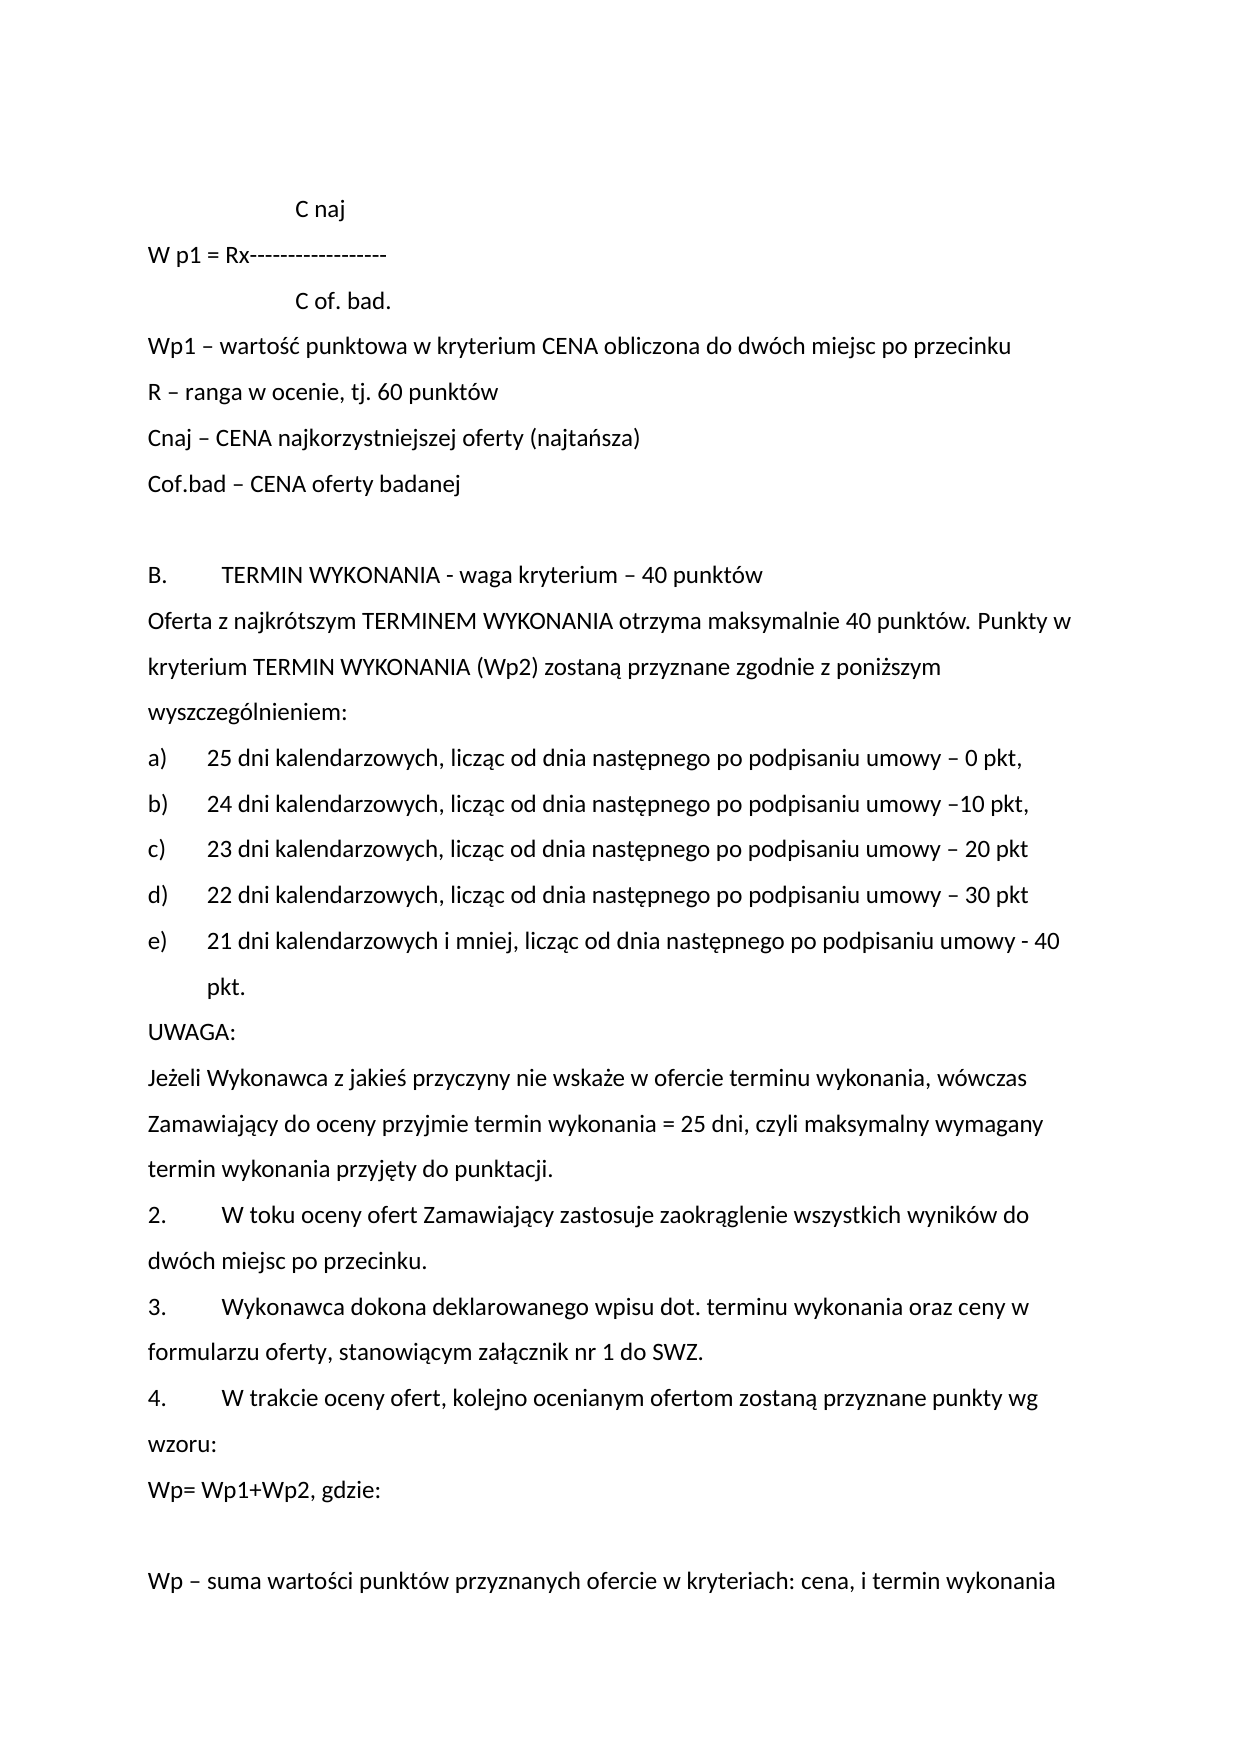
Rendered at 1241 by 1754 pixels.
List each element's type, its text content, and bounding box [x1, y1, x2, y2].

text Oferta z najkrótszym TERMINEM WYKONANIA otrzyma maksymalnie 40 punktów. Punkty w kryterium TERMIN WYKONANIA (Wp2) zostaną przyznane zgodnie z poniższym wyszczególnieniem: [148, 605, 1093, 727]
text 3. Wykonawca dokona deklarowanego wpisu dot. terminu wykonania oraz ceny w formularzu oferty, stanowiącym załącznik nr 1 do SWZ. [148, 1291, 1093, 1367]
text C naj [221, 193, 1093, 224]
text R – ranga w ocenie, tj. 60 punktów [148, 376, 1093, 407]
text 4. W trakcie oceny ofert, kolejno ocenianym ofertom zostaną przyznane punkty wg wzoru: [148, 1382, 1093, 1458]
text Cof.bad – CENA oferty badanej [148, 468, 1093, 498]
text UWAGA: [148, 1016, 1093, 1047]
text Wp1 – wartość punktowa w kryterium CENA obliczona do dwóch miejsc po przecinku [148, 331, 1093, 361]
text B. TERMIN WYKONANIA - waga kryterium – 40 punktów [148, 559, 1093, 590]
text 2. W toku oceny ofert Zamawiający zastosuje zaokrąglenie wszystkich wyników do dwóch miejsc po przecinku. [148, 1199, 1093, 1276]
list 25 dni kalendarzowych, licząc od dnia następnego po podpisaniu umowy – 0 pkt, [148, 742, 1093, 773]
text C of. bad. [221, 285, 1093, 315]
list 23 dni kalendarzowych, licząc od dnia następnego po podpisaniu umowy – 20 pkt [148, 833, 1093, 864]
list 21 dni kalendarzowych i mniej, licząc od dnia następnego po podpisaniu umowy - 40 pkt. [148, 925, 1093, 1001]
list 24 dni kalendarzowych, licząc od dnia następnego po podpisaniu umowy –10 pkt, [148, 788, 1093, 818]
text W p1 = Rx------------------ [148, 239, 1093, 269]
text Jeżeli Wykonawca z jakieś przyczyny nie wskaże w ofercie terminu wykonania, wówczas Zamawiający do oceny przyjmie termin wykonania = 25 dni, czyli maksymalny wymagany termin wykonania przyjęty do punktacji. [148, 1062, 1093, 1184]
text Wp= Wp1+Wp2, gdzie: [148, 1474, 1093, 1504]
text Wp – suma wartości punktów przyznanych ofercie w kryteriach: cena, i termin wykonania [148, 1565, 1093, 1596]
text Cnaj – CENA najkorzystniejszej oferty (najtańsza) [148, 422, 1093, 452]
list 22 dni kalendarzowych, licząc od dnia następnego po podpisaniu umowy – 30 pkt [148, 879, 1093, 910]
